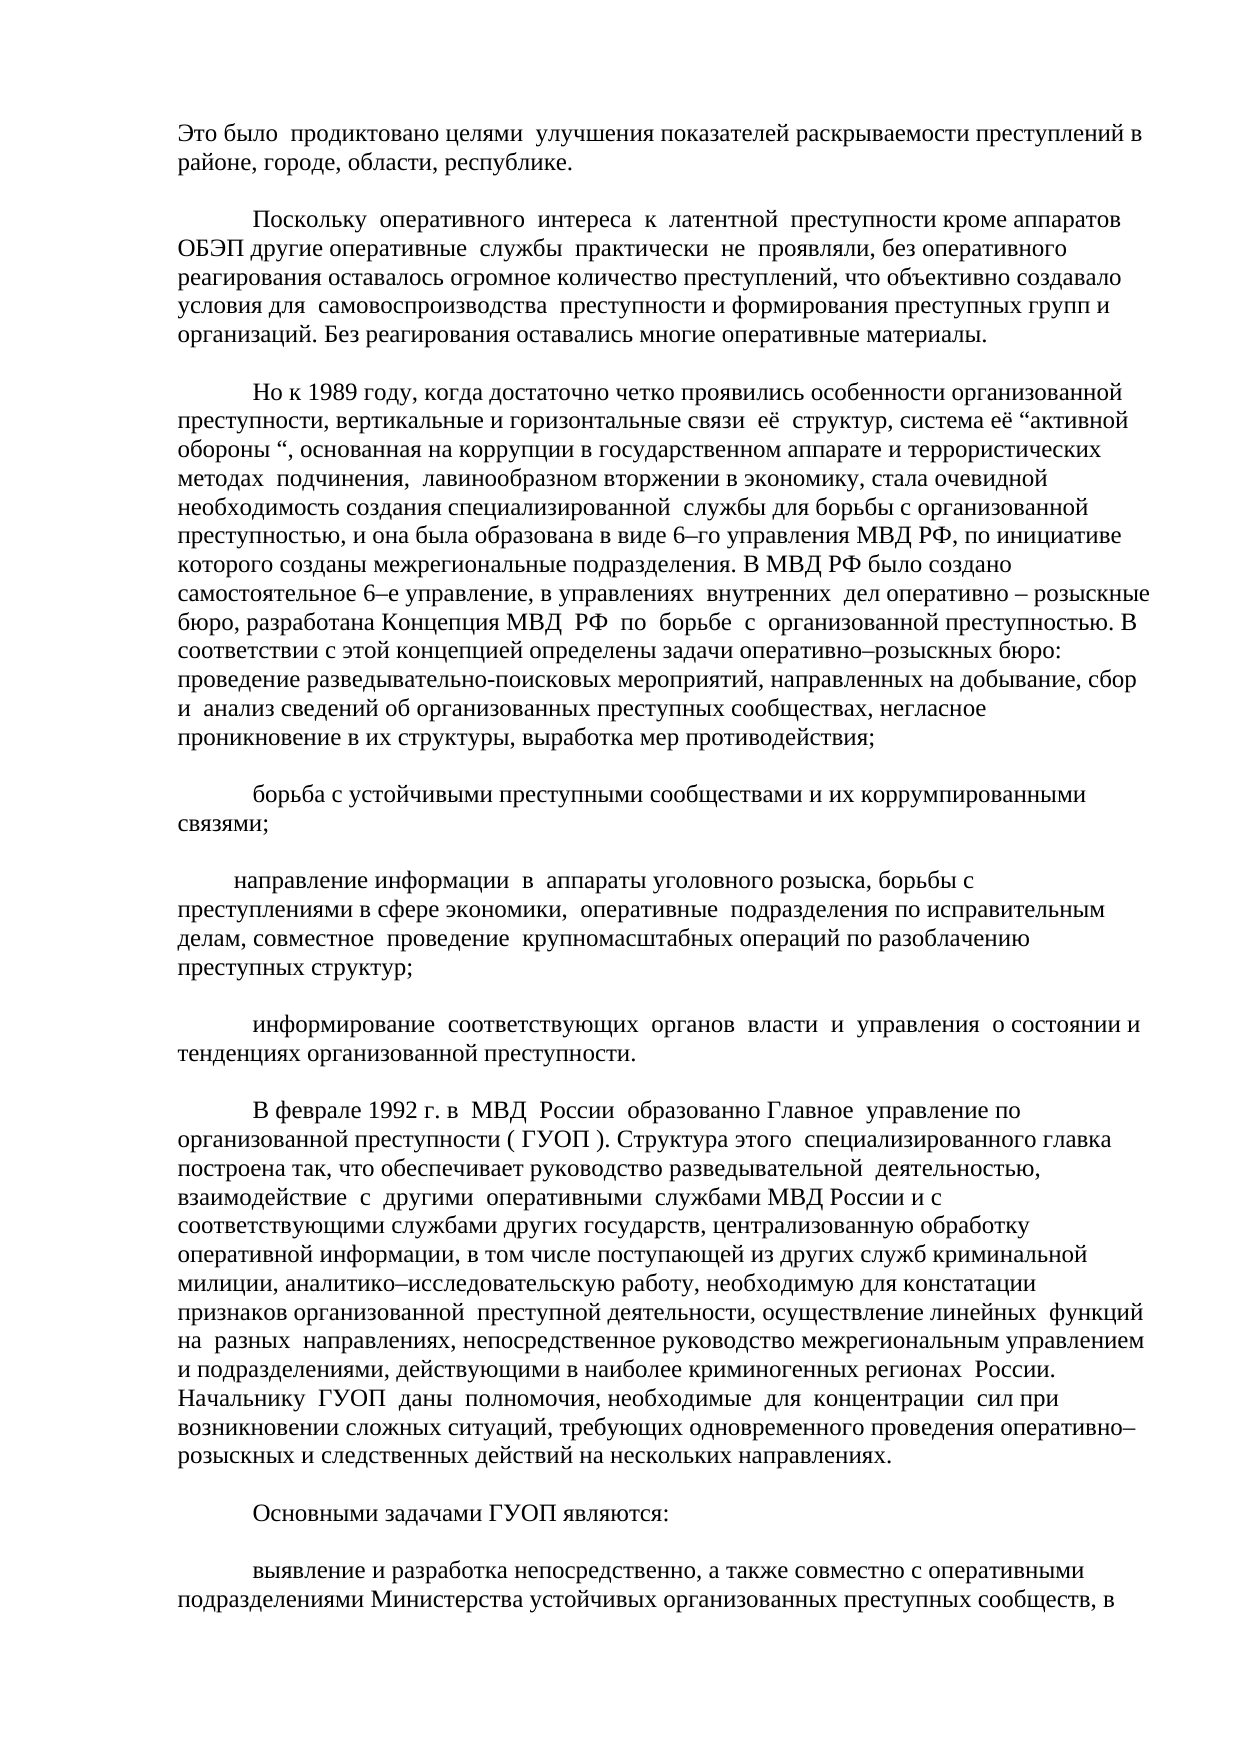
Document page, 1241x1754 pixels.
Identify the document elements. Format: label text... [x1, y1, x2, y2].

text информирование соответствующих органов власти и управления о состоянии и тенденциях организованной преступности. [177, 1009, 1152, 1067]
text В феврале 1992 г. в МВД России образованно Главное управление по организованной преступности ( ГУОП ). Структура этого специализированного главка построена так, что обеспечивает руководство разведывательной деятельностью, взаимодействие с другими оперативными службами МВД России и с соответствующими службами других государств, централизованную обработку оперативной информации, в том числе поступающей из других служб криминальной милиции, аналитико–исследовательскую работу, необходимую для констатации признаков организованной преступной деятельности, осуществление линейных функций на разных направлениях, непосредственное руководство межрегиональным управлением и подразделениями, действующими в наиболее криминогенных регионах России. Начальнику ГУОП даны полномочия, необходимые для концентрации сил при возникновении сложных ситуаций, требующих одновременного проведения оперативно–розыскных и следственных действий на нескольких направлениях. [177, 1096, 1152, 1469]
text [177, 1556, 1152, 1613]
text направление информации в аппараты уголовного розыска, борьбы с преступлениями в сфере экономики, оперативные подразделения по исправительным делам, совместное проведение крупномасштабных операций по разоблачению преступных структур; [177, 866, 1152, 981]
text Поскольку оперативного интереса к латентной преступности кроме аппаратов ОБЭП другие оперативные службы практически не проявляли, без оперативного реагирования оставалось огромное количество преступлений, что объективно создавало условия для самовоспроизводства преступности и формирования преступных групп и организаций. Без реагирования оставались многие оперативные материалы. [177, 204, 1152, 348]
text борьба с устойчивыми преступными сообществами и их коррумпированными связями; [177, 779, 1152, 837]
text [177, 118, 1152, 176]
text Основными задачами ГУОП являются: [177, 1498, 1152, 1527]
text Но к 1989 году, когда достаточно четко проявились особенности организованной преступности, вертикальные и горизонтальные связи её структур, система её “активной обороны “, основанная на коррупции в государственном аппарате и террористических методах подчинения, лавинообразном вторжении в экономику, стала очевидной необходимость создания специализированной службы для борьбы с организованной преступностью, и она была образована в виде 6–го управления МВД РФ, по инициативе которого созданы межрегиональные подразделения. В МВД РФ было создано самостоятельное 6–е управление, в управлениях внутренних дел оперативно – розыскные бюро, разработана Концепция МВД РФ по борьбе с организованной преступностью. В соответствии с этой концепцией определены задачи оперативно–розыскных бюро: проведение разведывательно-поисковых мероприятий, направленных на добывание, сбор и анализ сведений об организованных преступных сообществах, негласное проникновение в их структуры, выработка мер противодействия; [177, 377, 1152, 751]
